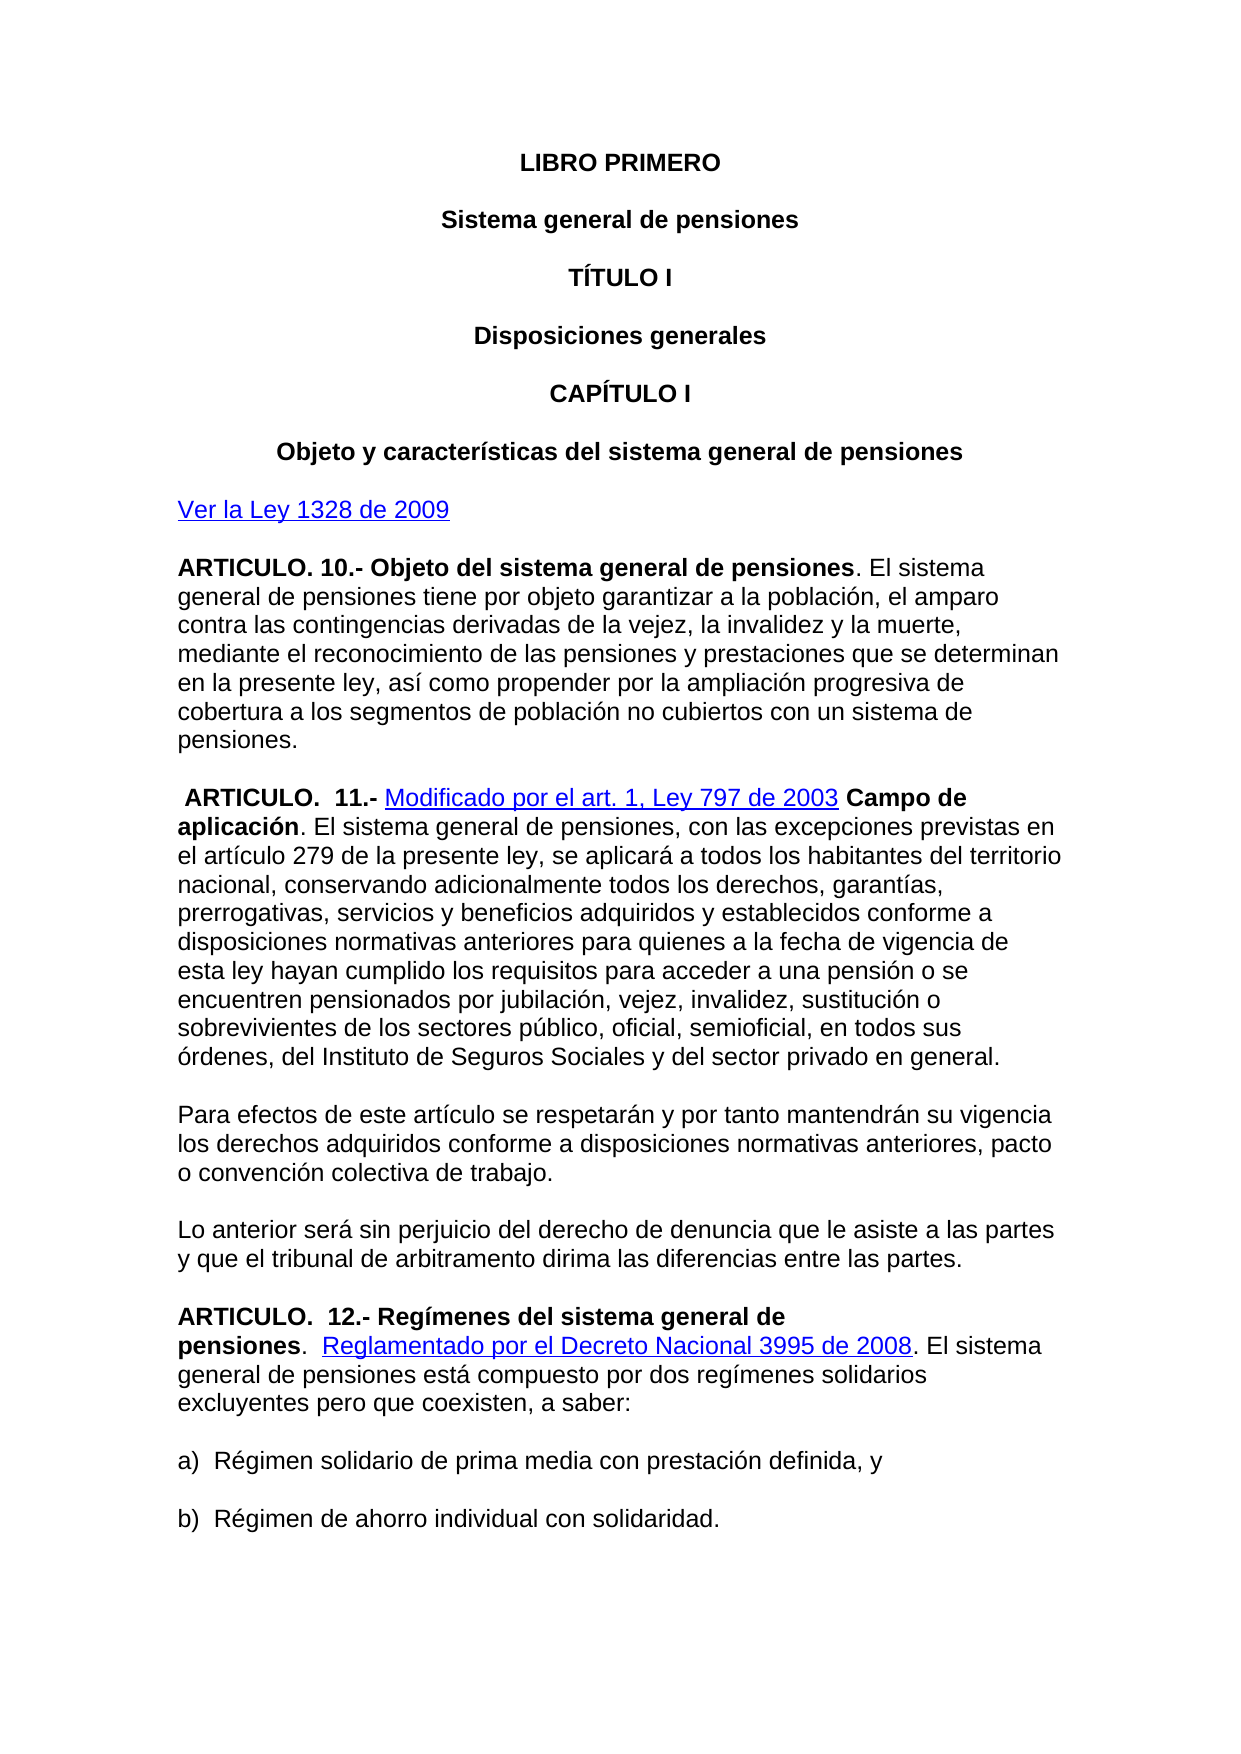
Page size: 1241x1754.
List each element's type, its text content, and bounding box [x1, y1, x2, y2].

text Disposiciones generales [177, 321, 1063, 350]
text TÍTULO I [177, 263, 1063, 292]
text Lo anterior será sin perjuicio del derecho de denuncia que le asiste a las partes y que el tribunal de arbitramento dirima las diferencias entre las partes. [177, 1216, 1063, 1273]
text LIBRO PRIMERO [177, 148, 1063, 176]
text ARTICULO. 10.- Objeto del sistema general de pensiones. El sistema general de pensiones tiene por objeto garantizar a la población, el amparo contra las contingencias derivadas de la vejez, la invalidez y la muerte, mediante el reconocimiento de las pensiones y prestaciones que se determinan en la presente ley, así como propender por la ampliación progresiva de cobertura a los segmentos de población no cubiertos con un sistema de pensiones. [177, 553, 1063, 754]
text Para efectos de este artículo se respetarán y por tanto mantendrán su vigencia los derechos adquiridos conforme a disposiciones normativas anteriores, pacto o convención colectiva de trabajo. [177, 1100, 1063, 1186]
text Objeto y características del sistema general de pensiones [177, 437, 1063, 466]
text b) Régimen de ahorro individual con solidaridad. [177, 1504, 1063, 1533]
text CAPÍTULO I [177, 379, 1063, 408]
text Sistema general de pensiones [177, 206, 1063, 234]
text ARTICULO. 12.- Regímenes del sistema general de pensiones. Reglamentado por el Decreto Nacional 3995 de 2008. El sistema general de pensiones está compuesto por dos regímenes solidarios excluyentes pero que coexisten, a saber: [177, 1302, 1063, 1417]
text Ver la Ley 1328 de 2009 [177, 495, 1063, 524]
text ARTICULO. 11.- Modificado por el art. 1, Ley 797 de 2003 Campo de aplicación. El sistema general de pensiones, con las excepciones previstas en el artículo 279 de la presente ley, se aplicará a todos los habitantes del territorio nacional, conservando adicionalmente todos los derechos, garantías, prerrogativas, servicios y beneficios adquiridos y establecidos conforme a disposiciones normativas anteriores para quienes a la fecha de vigencia de esta ley hayan cumplido los requisitos para acceder a una pensión o se encuentren pensionados por jubilación, vejez, invalidez, sustitución o sobrevivientes de los sectores público, oficial, semioficial, en todos sus órdenes, del Instituto de Seguros Sociales y del sector privado en general. [177, 783, 1063, 1071]
text a) Régimen solidario de prima media con prestación definida, y [177, 1446, 1063, 1475]
